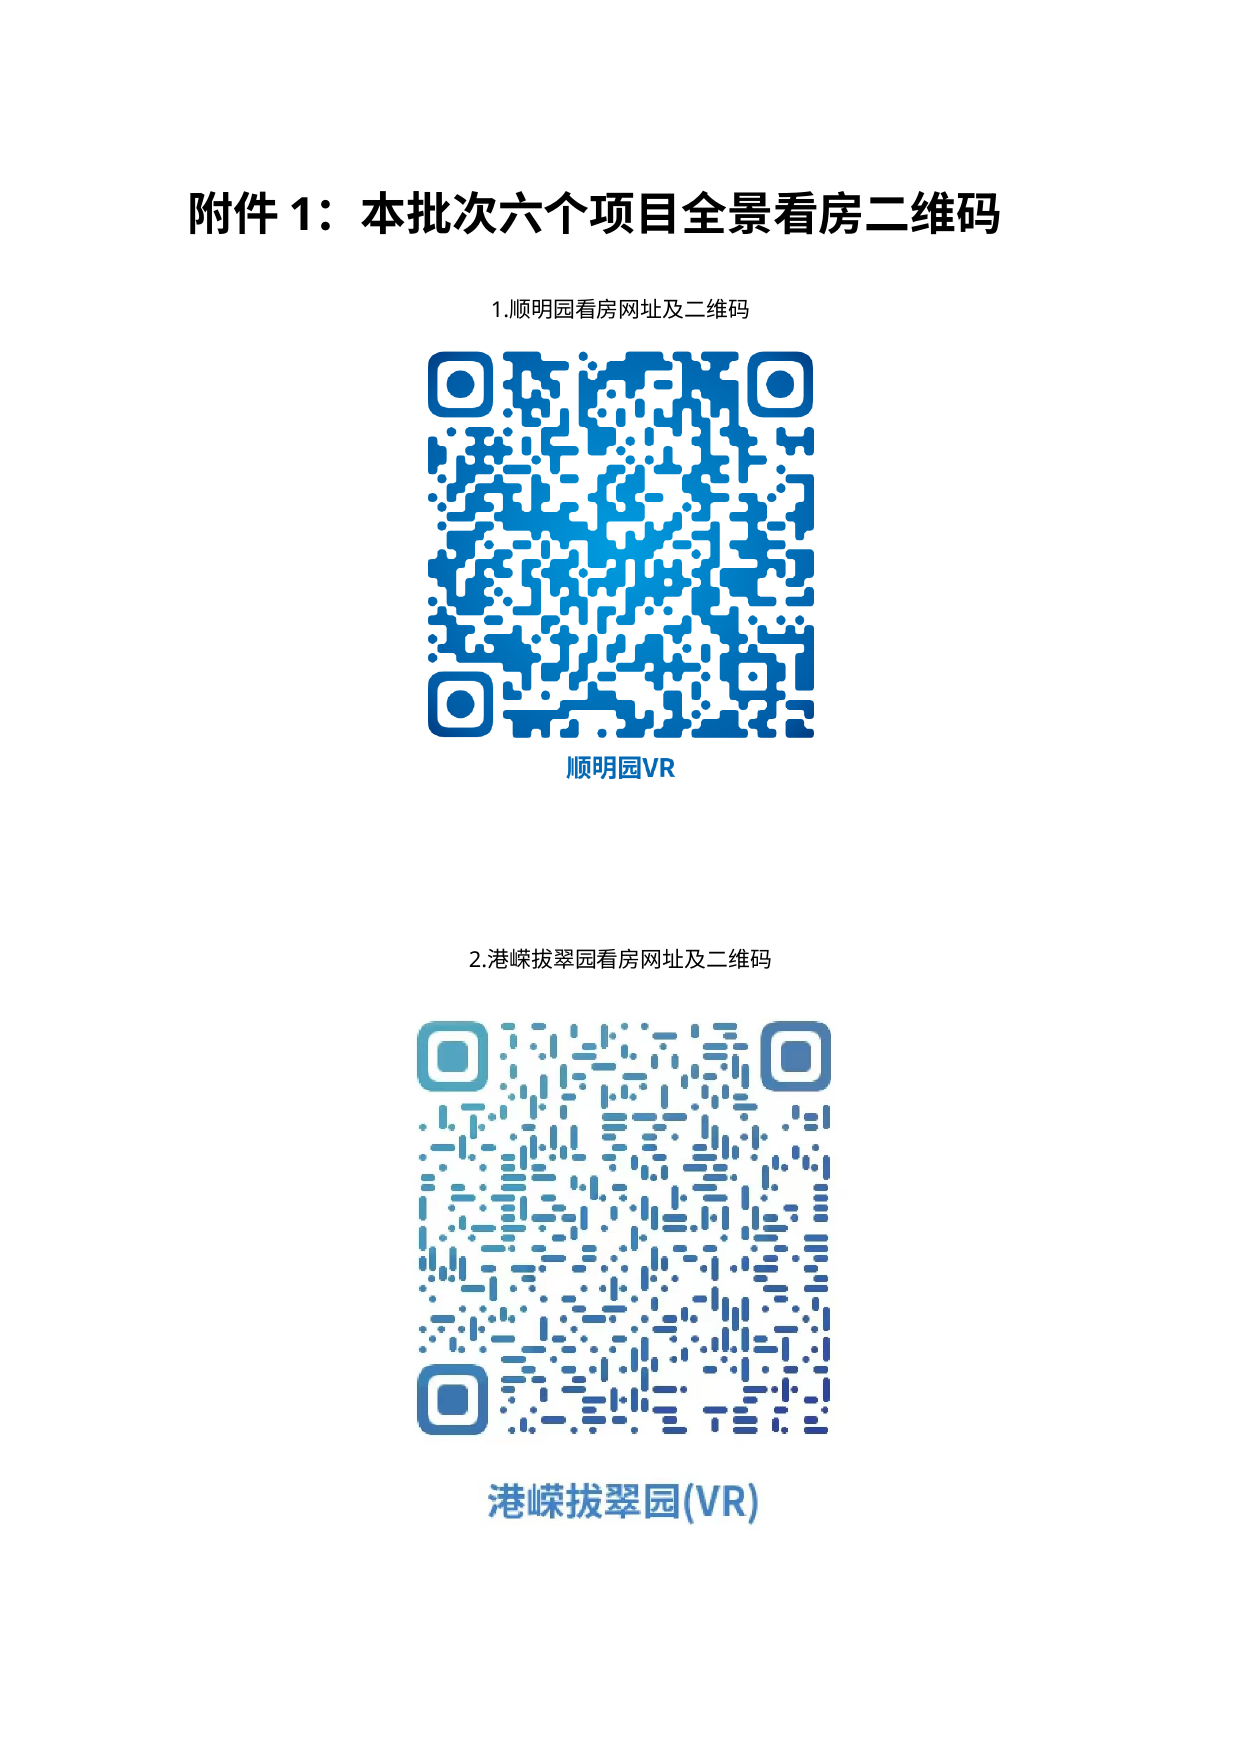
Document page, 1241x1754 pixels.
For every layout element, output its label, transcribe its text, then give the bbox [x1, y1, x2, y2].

picture [321, 974, 919, 1554]
text 附件1：本批次六个项目全景看房二维码 [187, 162, 1053, 259]
text 1.顺明园看房网址及二维码 [187, 292, 1053, 324]
text 2.港嵘拔翠园看房网址及二维码 [187, 942, 1053, 974]
picture [385, 324, 855, 795]
